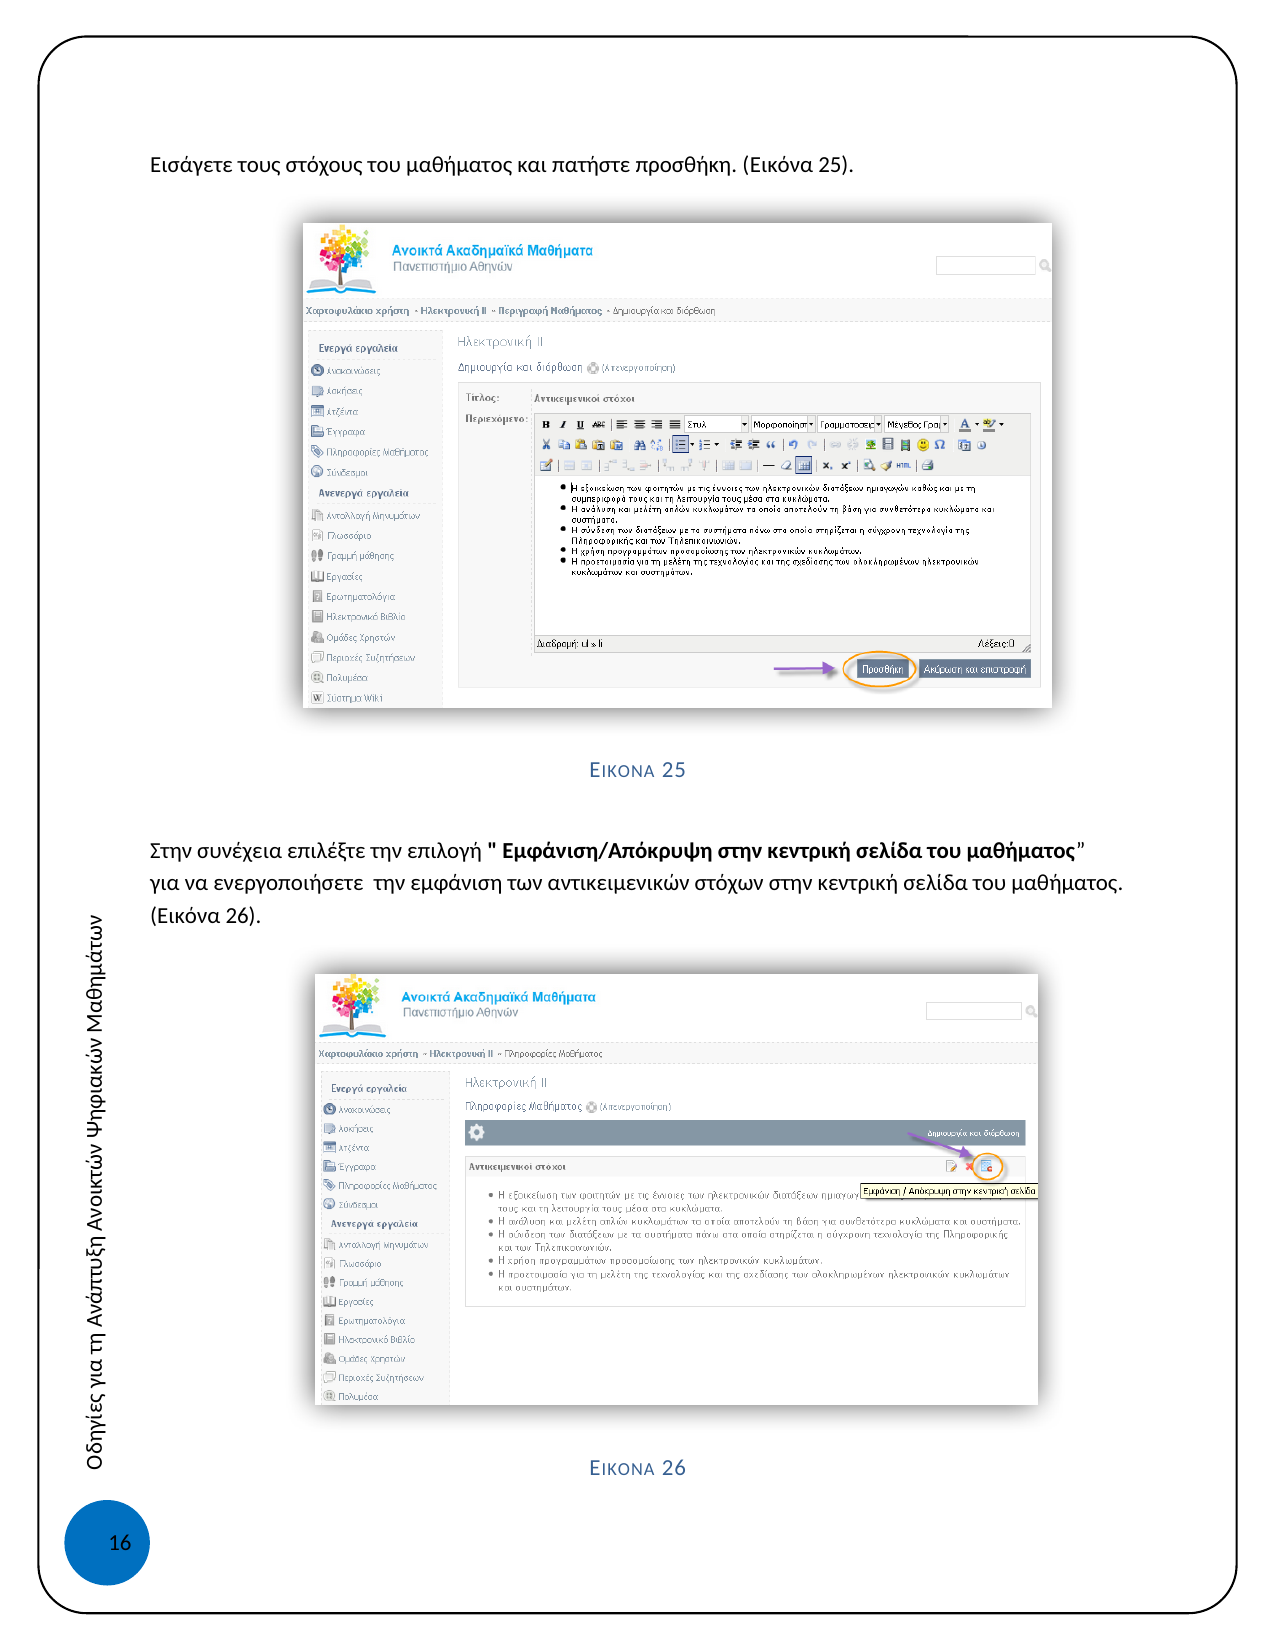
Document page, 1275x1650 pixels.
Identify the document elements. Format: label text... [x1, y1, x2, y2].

picture [303, 223, 1052, 708]
text Εικόνα 25 [150, 755, 1125, 783]
text Εικόνα 26 [150, 1453, 1125, 1481]
picture [315, 974, 1038, 1405]
text Στην συνέχεια επιλέξτε την επιλογή " Εμφάνιση/Απόκρυψη στην κεντρική σελίδα του μαθήματος” για να ενεργοποιήσετε την εμφάνιση των αντικειμενικών στόχων στην κεντρική σελίδα του μαθήματος. (Εικόνα 26). [150, 836, 1125, 929]
text Εισάγετε τους στόχους του μαθήματος και πατήστε προσθήκη. (Εικόνα 25). [150, 150, 1125, 178]
